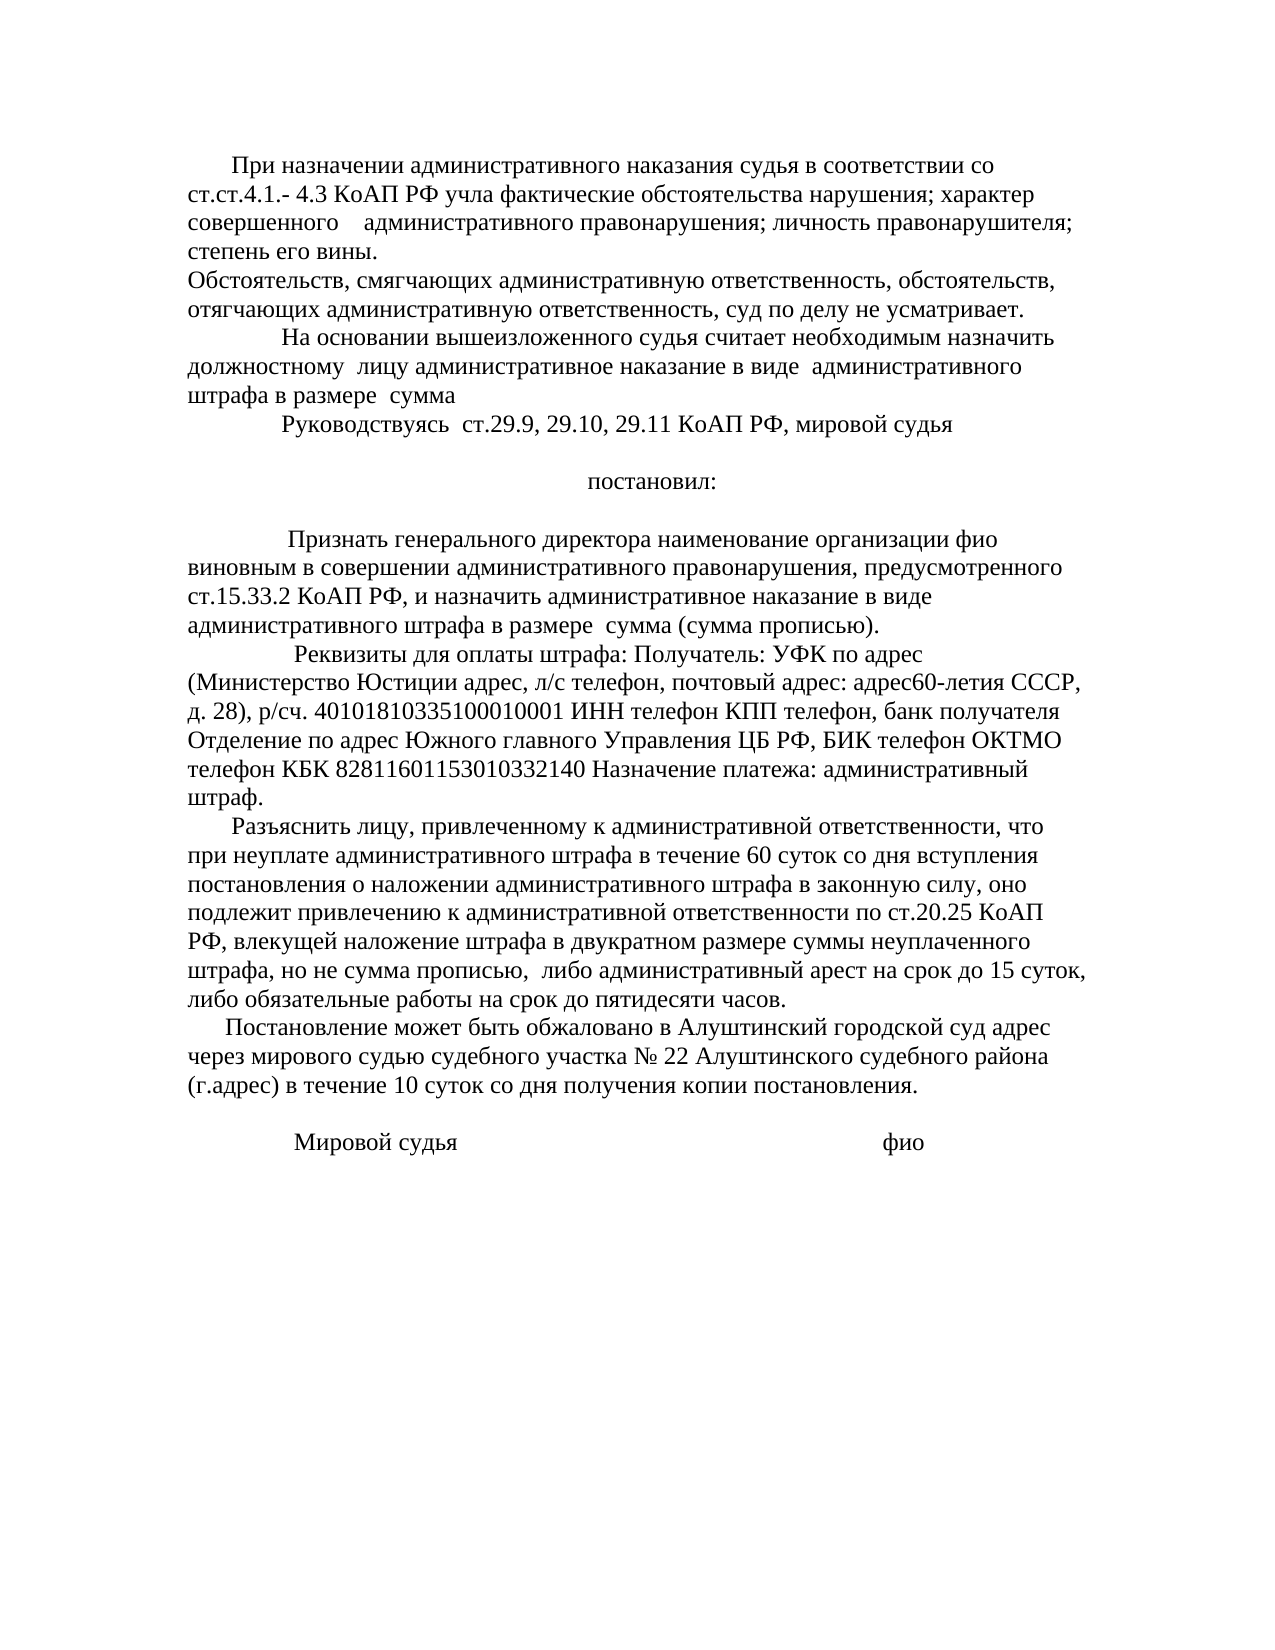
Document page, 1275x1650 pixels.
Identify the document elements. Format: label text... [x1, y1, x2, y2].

text Руководствуясь ст.29.9, 29.10, 29.11 КоАП РФ, мировой судья [187, 409, 1087, 437]
text При назначении административного наказания судья в соответствии со ст.ст.4.1.- 4.3 КоАП РФ учла фактические обстоятельства нарушения; характер совершенного административного правонарушения; личность правонарушителя; степень его вины. [187, 150, 1087, 265]
text Постановление может быть обжаловано в Алуштинский городской суд адрес через мирового судью судебного участка № 22 Алуштинского судебного района (г.адрес) в течение 10 суток со дня получения копии постановления. [187, 1012, 1087, 1099]
text Реквизиты для оплаты штрафа: Получатель: УФК по адрес (Министерство Юстиции адрес, л/с телефон, почтовый адрес: адрес60-летия СССР, д. 28), р/сч. 40101810335100010001 ИНН телефон КПП телефон, банк получателя Отделение по адрес Южного главного Управления ЦБ РФ, БИК телефон ОКТМО телефон КБК 82811601153010332140 Назначение платежа: административный штраф. [187, 639, 1087, 811]
text На основании вышеизложенного судья считает необходимым назначить должностному лицу административное наказание в виде административного штрафа в размере сумма [187, 322, 1087, 409]
text постановил: [187, 466, 1087, 495]
text Разъяснить лицу, привлеченному к административной ответственности, что при неуплате административного штрафа в течение 60 суток со дня вступления постановления о наложении административного штрафа в законную силу, оно подлежит привлечению к административной ответственности по ст.20.25 КоАП РФ, влекущей наложение штрафа в двукратном размере суммы неуплаченного штрафа, но не сумма прописью, либо административный арест на срок до 15 суток, либо обязательные работы на срок до пятидесяти часов. [187, 811, 1087, 1012]
text Мировой судья фио [187, 1127, 1087, 1156]
text Признать генерального директора наименование организации фио виновным в совершении административного правонарушения, предусмотренного ст.15.33.2 КоАП РФ, и назначить административное наказание в виде административного штрафа в размере сумма (сумма прописью). [187, 524, 1087, 639]
text Обстоятельств, смягчающих административную ответственность, обстоятельств, отягчающих административную ответственность, суд по делу не усматривает. [187, 265, 1087, 322]
